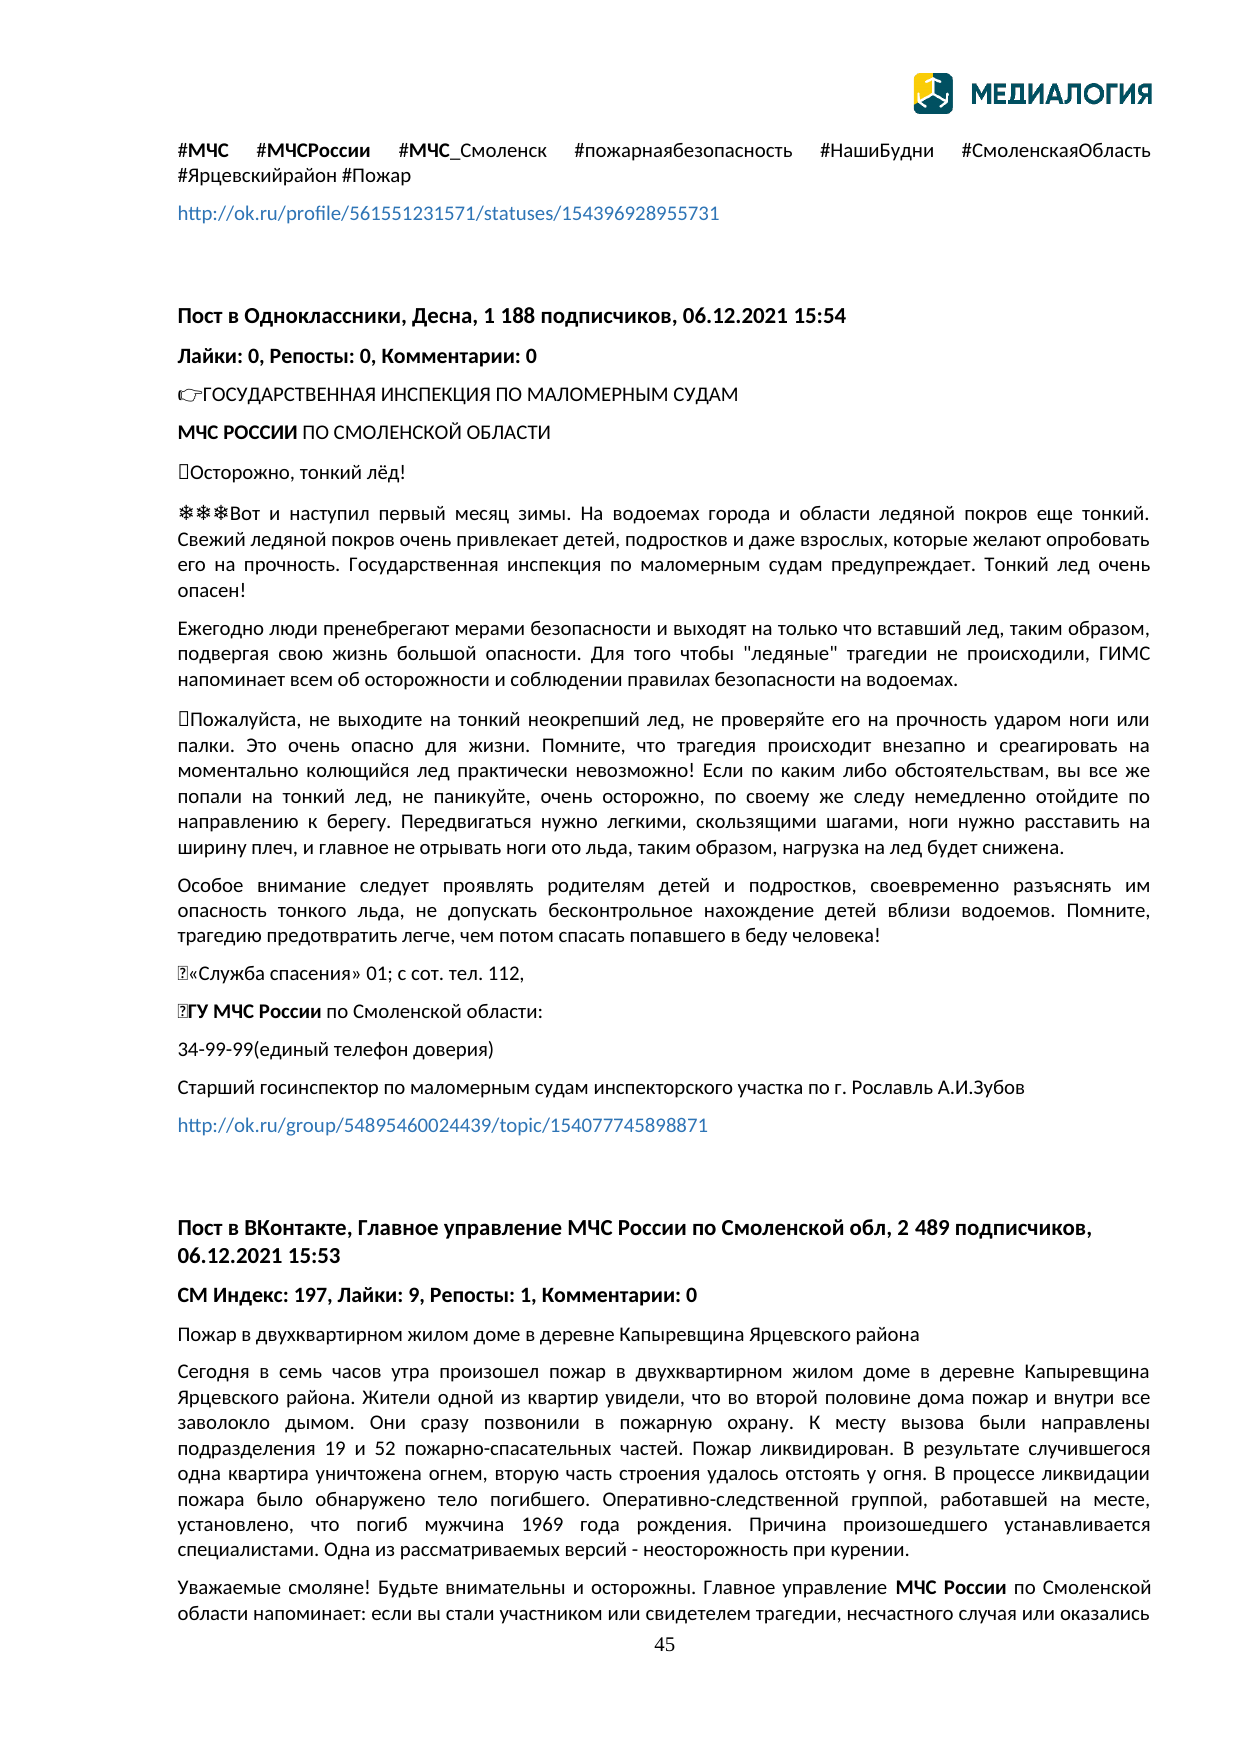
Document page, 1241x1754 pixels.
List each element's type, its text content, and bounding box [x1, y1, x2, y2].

text 34-99-99(единый телефон доверия) [177, 1036, 1152, 1062]
text 📌«Служба спасения» 01; с сот. тел. 112, [177, 961, 1152, 986]
text Старший госинспектор по маломерным судам инспекторского участка по г. Рославль А.И.Зубов [177, 1074, 1152, 1100]
text Пост в ВКонтакте, Главное управление МЧС России по Смоленской обл, 2 489 подписчиков, 06.12.2021 15:53 [177, 1213, 1152, 1269]
text Ежегодно люди пренебрегают мерами безопасности и выходят на только что вставший лед, таким образом, подвергая свою жизнь большой опасности. Для того чтобы "ледяные" трагедии не происходили, ГИМС напоминает всем об осторожности и соблюдении правилах безопасности на водоемах. [177, 615, 1152, 691]
text Сегодня в семь часов утра произошел пожар в двухквартирном жилом доме в деревне Капыревщина Ярцевского района. Жители одной из квартир увидели, что во второй половине дома пожар и внутри все заволокло дымом. Они сразу позвонили в пожарную охрану. К месту вызова были направлены подразделения 19 и 52 пожарно-спасательных частей. Пожар ликвидирован. В результате случившегося одна квартира уничтожена огнем, вторую часть строения удалось отстоять у огня. В процессе ликвидации пожара было обнаружено тело погибшего. Оперативно-следственной группой, работавшей на месте, установлено, что погиб мужчина 1969 года рождения. Причина произошедшего устанавливается специалистами. Одна из рассматриваемых версий - неосторожность при курении. [177, 1359, 1152, 1562]
text ✅Осторожно, тонкий лёд! [177, 457, 1152, 485]
text Особое внимание следует проявлять родителям детей и подростков, своевременно разъяснять им опасность тонкого льда, не допускать бесконтрольное нахождение детей вблизи водоемов. Помните, трагедию предотвратить легче, чем потом спасать попавшего в беду человека! [177, 872, 1152, 948]
text СМ Индекс: 197, Лайки: 9, Репосты: 1, Комментарии: 0 [177, 1282, 1152, 1308]
text 👉🏻ГОСУДАРСТВЕННАЯ ИНСПЕКЦИЯ ПО МАЛОМЕРНЫМ СУДАМ [177, 381, 1152, 406]
picture [913, 73, 1152, 114]
text Пожар в двухквартирном жилом доме в деревне Капыревщина Ярцевского района [177, 1321, 1152, 1346]
text http://ok.ru/group/54895460024439/topic/154077745898871 [177, 1112, 1152, 1138]
text ✅Пожалуйста, не выходите на тонкий неокрепший лед, не проверяйте его на прочность ударом ноги или палки. Это очень опасно для жизни. Помните, что трагедия происходит внезапно и среагировать на моментально колющийся лед практически невозможно! Если по каким либо обстоятельствам, вы все же попали на тонкий лед, не паникуйте, очень осторожно, по своему же следу немедленно отойдите по направлению к берегу. Передвигаться нужно легкими, скользящими шагами, ноги нужно расставить на ширину плеч, и главное не отрывать ноги ото льда, таким образом, нагрузка на лед будет снижена. [177, 704, 1152, 859]
text Лайки: 0, Репосты: 0, Комментарии: 0 [177, 342, 1152, 368]
text Пост в Одноклассники, Десна, 1 188 подписчиков, 06.12.2021 15:54 [177, 301, 1152, 329]
text http://ok.ru/profile/561551231571/statuses/154396928955731 [177, 201, 1152, 226]
text ❄❄❄Вот и наступил первый месяц зимы. На водоемах города и области ледяной покров еще тонкий. Свежий ледяной покров очень привлекает детей, подростков и даже взрослых, которые желают опробовать его на прочность. Государственная инспекция по маломерным судам предупреждает. Тонкий лед очень опасен! [177, 498, 1152, 602]
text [177, 1574, 1152, 1625]
text #МЧС #МЧСРоссии #МЧС_Смоленск #пожарнаябезопасность #НашиБудни #СмоленскаяОбласть #Ярцевскийрайон #Пожар [177, 137, 1152, 188]
text МЧС РОССИИ ПО СМОЛЕНСКОЙ ОБЛАСТИ [177, 419, 1152, 444]
text 📌ГУ МЧС России по Смоленской области: [177, 998, 1152, 1024]
